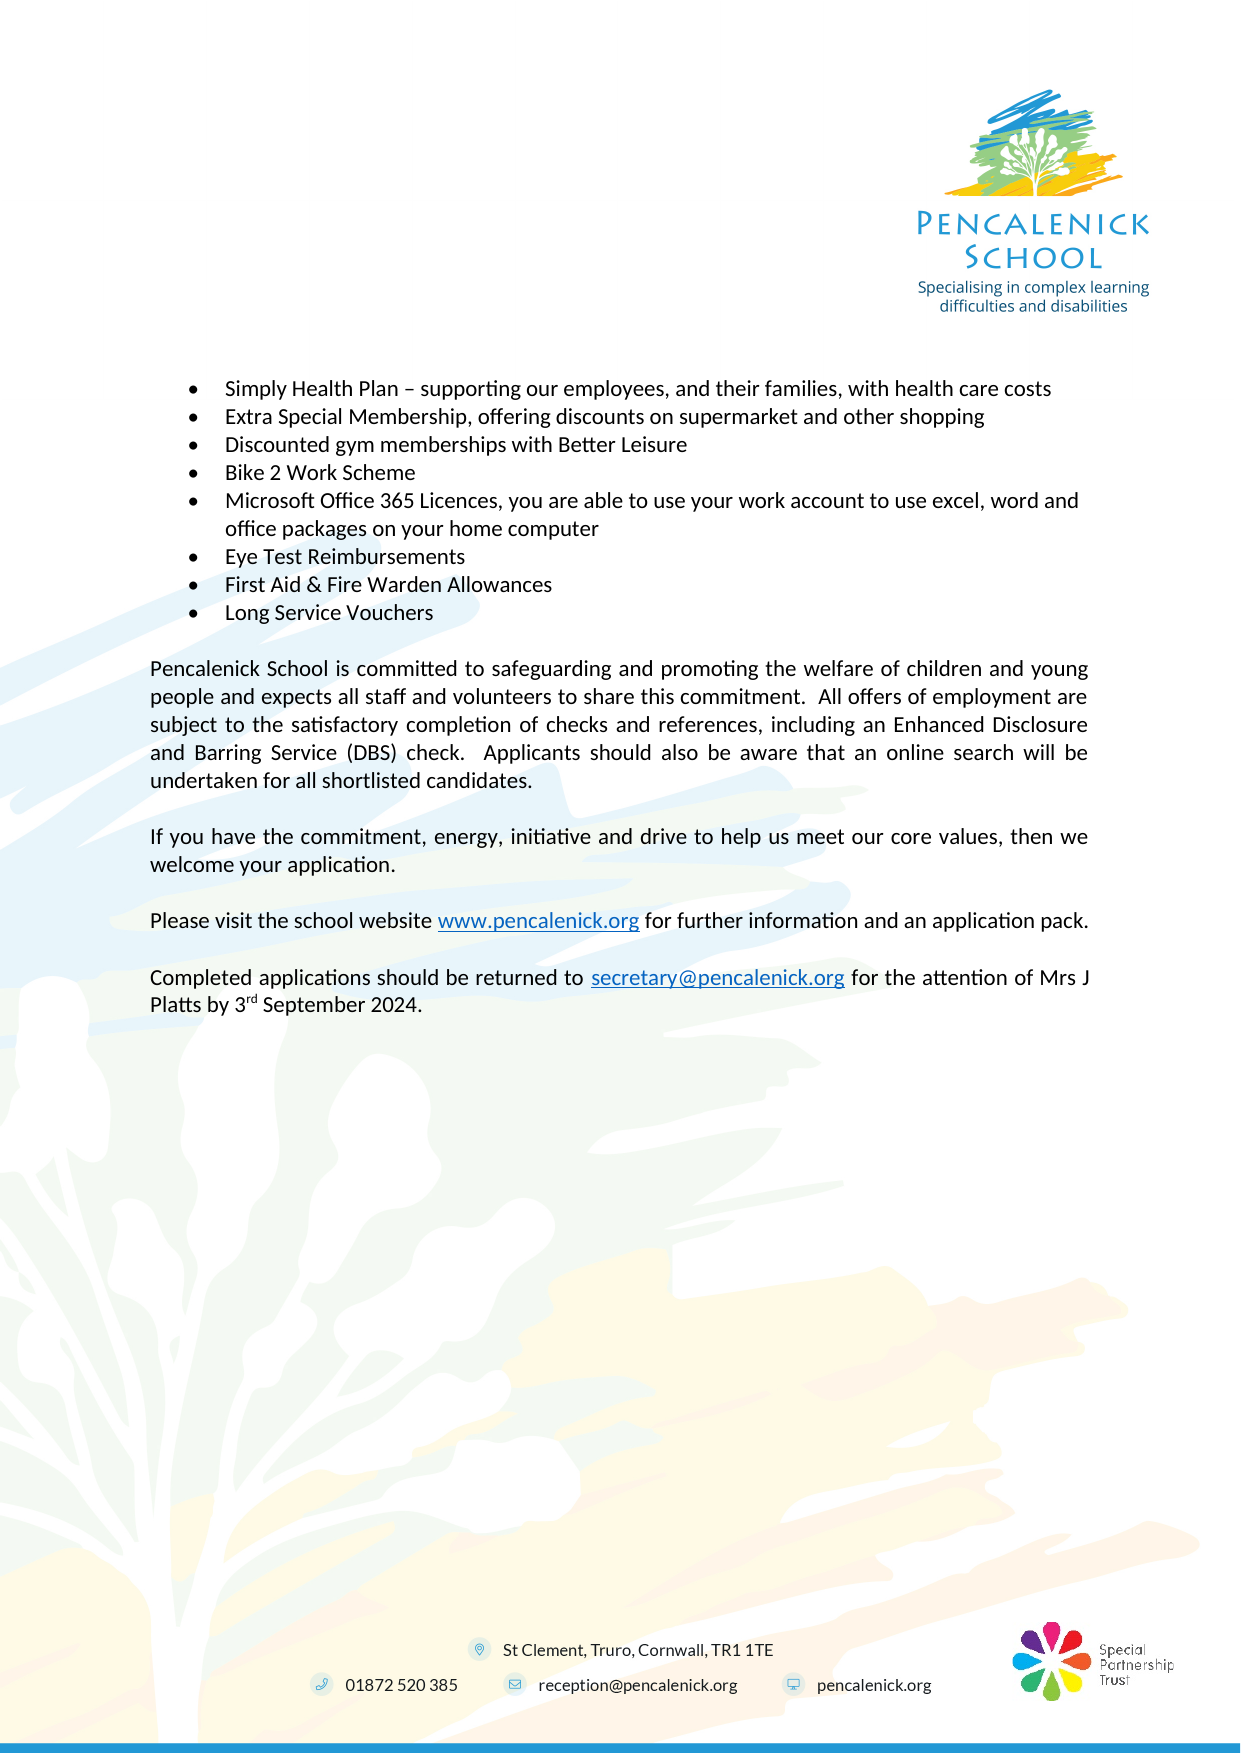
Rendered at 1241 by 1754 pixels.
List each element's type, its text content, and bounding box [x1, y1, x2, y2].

list Bike 2 Work Scheme [187, 458, 1090, 486]
list Extra Special Membership, offering discounts on supermarket and other shopping [187, 402, 1090, 430]
list Long Service Vouchers [187, 598, 1090, 626]
text Please visit the school website www.pencalenick.org for further information and an application pack. [150, 907, 1090, 934]
list Simply Health Plan – supporting our employees, and their families, with health care costs [187, 374, 1090, 402]
text Completed applications should be returned to secretary@pencalenick.org for the attention of Mrs J Platts by 3rd September 2024. [150, 963, 1090, 1019]
text If you have the commitment, energy, initiative and drive to help us meet our core values, then we welcome your application. [150, 822, 1090, 878]
list Discounted gym memberships with Better Leisure [187, 430, 1090, 458]
list Microsoft Office 365 Licences, you are able to use your work account to use excel, word and office packages on your home computer [187, 486, 1090, 542]
picture [0, 472, 1241, 1753]
text Pencalenick School is committed to safeguarding and promoting the welfare of children and young people and expects all staff and volunteers to share this commitment. All offers of employment are subject to the satisfactory completion of checks and references, including an Enhanced Disclosure and Barring Service (DBS) check. Applicants should also be aware that an online search will be undertaken for all shortlisted candidates. [150, 654, 1090, 794]
list Eye Test Reimbursements [187, 542, 1090, 570]
picture [1, 1, 1235, 400]
list First Aid & Fire Warden Allowances [187, 570, 1090, 598]
